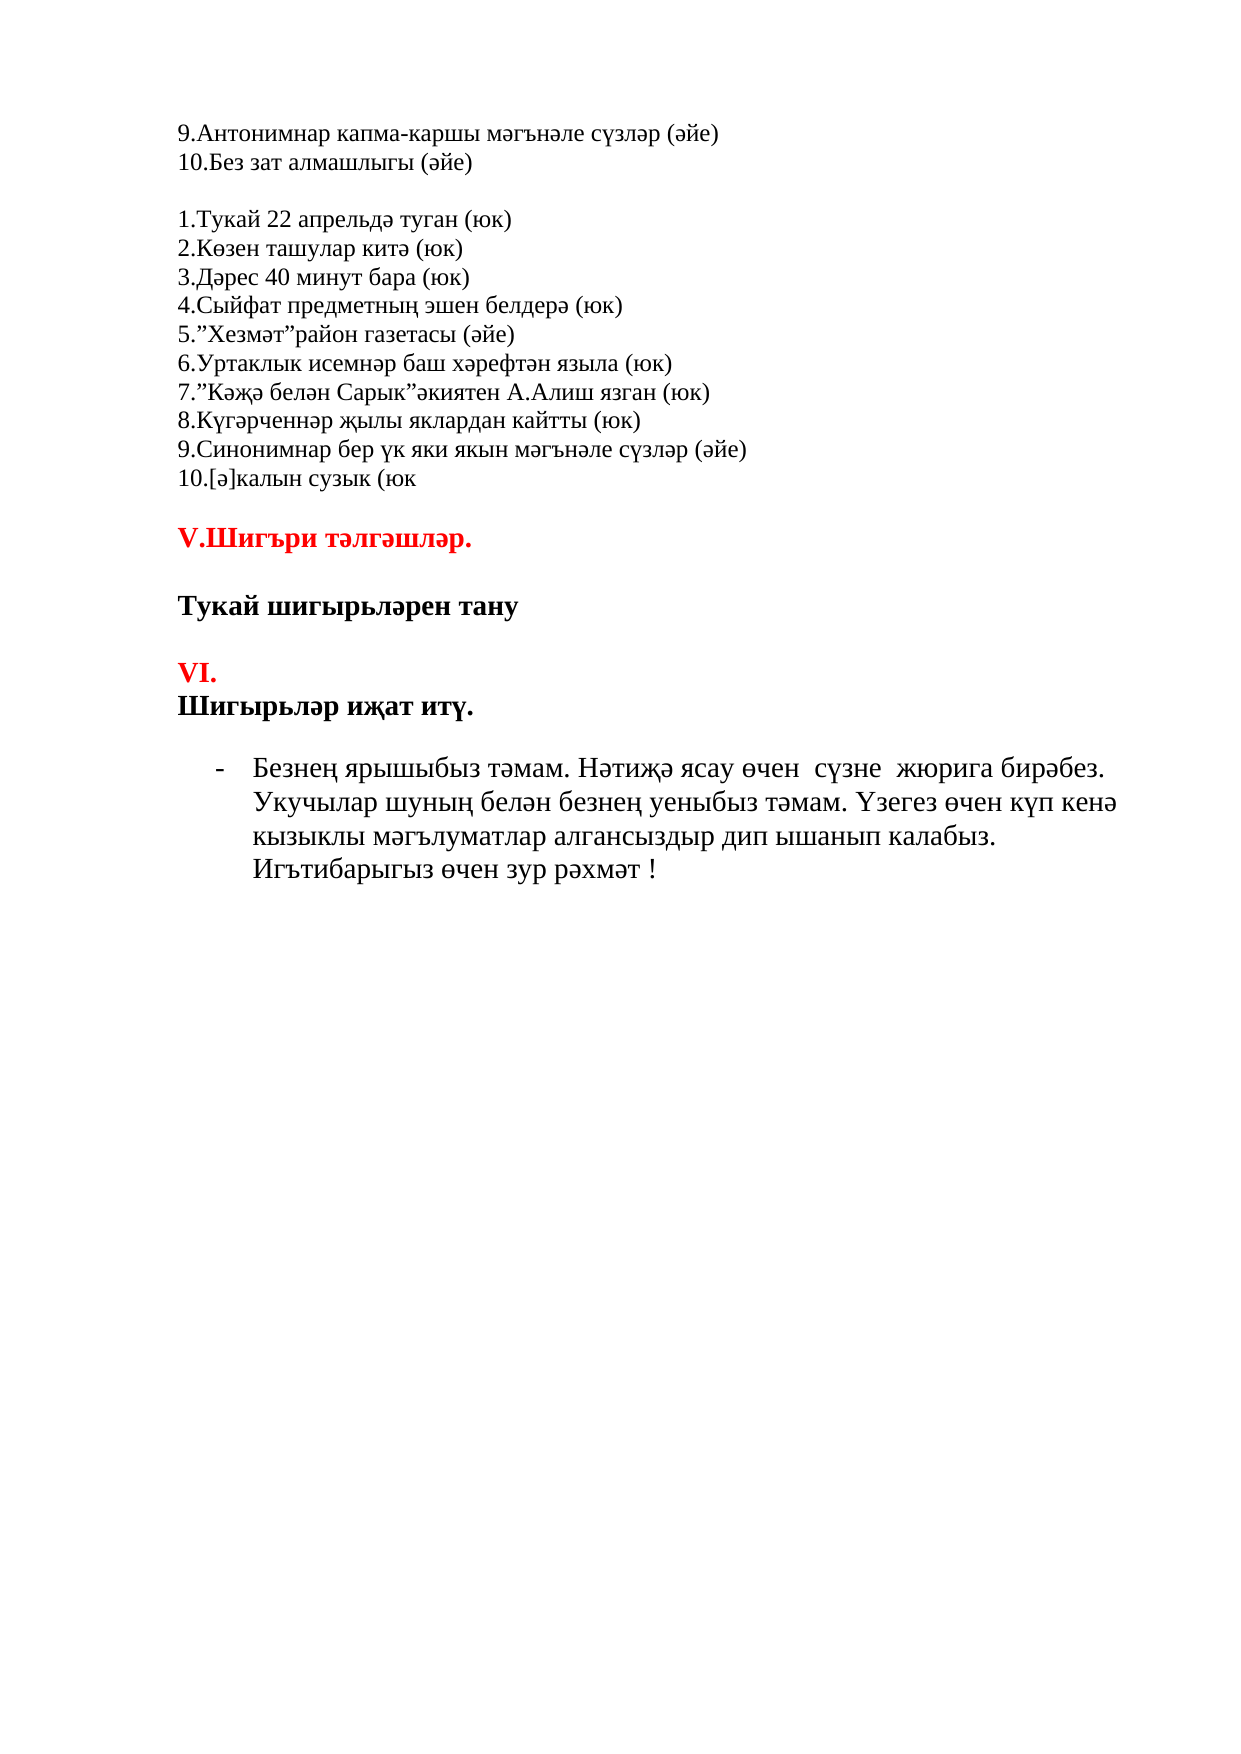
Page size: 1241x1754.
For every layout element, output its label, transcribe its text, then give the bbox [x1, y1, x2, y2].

text Шигырьләр иҗат итү. [177, 688, 1152, 722]
text Тукай шигырьләрен тану [177, 588, 1152, 621]
list Безнең ярышыбыз тәмам. Нәтиҗә ясау өчен сүзне жюрига бирәбез. Укучылар шуның белән безнең уеныбыз тәмам. Үзегез өчен күп кенә кызыклы мәгълуматлар алгансыздыр дип ышанып калабыз. Игътибарыгыз өчен зур рәхмәт ! [215, 751, 1152, 885]
text 1.Тукай 22 апрельдә туган (юк) 2.Көзен ташулар китә (юк) 3.Дәрес 40 минут бара (юк) 4.Сыйфат предметның эшен белдерә (юк) 5.”Хезмәт”район газетасы (әйе) 6.Уртаклык исемнәр баш хәрефтән языла (юк) 7.”Кәҗә белән Сарык”әкиятен А.Алиш язган (юк) 8.Күгәрченнәр җылы яклардан кайтты (юк) 9.Синонимнар бер үк яки якын мәгънәле сүзләр (әйе) 10.[ә]калын сузык (юк [177, 204, 1152, 492]
text V.Шигъри тәлгәшләр. [177, 521, 1152, 554]
text VI. [177, 655, 1152, 688]
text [177, 118, 1152, 176]
